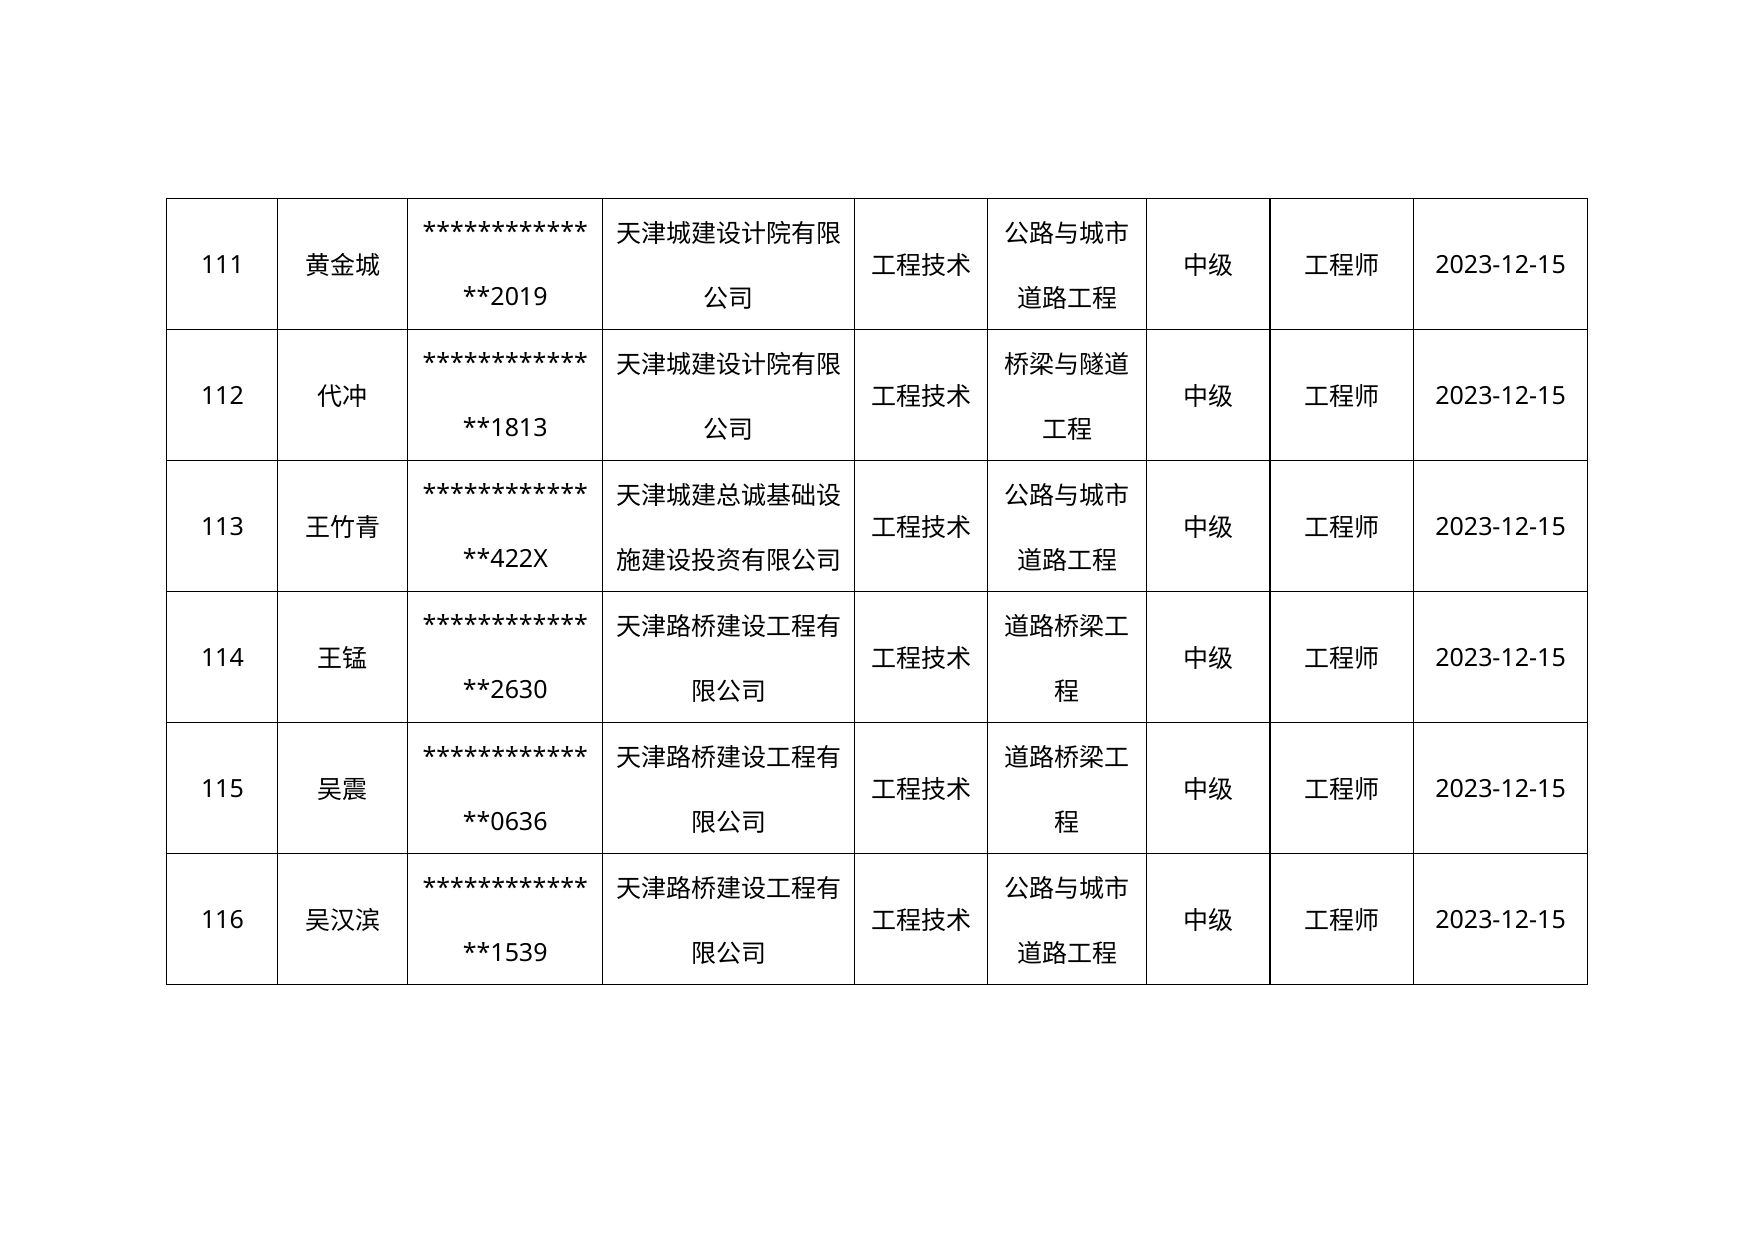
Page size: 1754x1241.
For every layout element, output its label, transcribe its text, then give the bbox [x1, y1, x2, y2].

table_cell 114 [167, 592, 277, 722]
table_cell 公路与城市道路工程 [988, 461, 1146, 591]
table_cell 工程技术 [855, 330, 987, 460]
table_cell 中级 [1147, 330, 1269, 460]
table_cell **************422X [408, 461, 602, 591]
table_cell 王锰 [278, 592, 407, 722]
table_cell **************0636 [408, 723, 602, 853]
table_cell 天津路桥建设工程有限公司 [603, 592, 854, 722]
table_cell 工程师 [1271, 723, 1413, 853]
table_cell 工程师 [1271, 330, 1413, 460]
table_cell 公路与城市道路工程 [988, 854, 1146, 984]
table_cell **************2630 [408, 592, 602, 722]
table_cell 代冲 [278, 330, 407, 460]
table_cell 中级 [1147, 461, 1269, 591]
table_cell 112 [167, 330, 277, 460]
table_cell 2023-12-15 [1414, 723, 1587, 853]
table_cell **************2019 [408, 199, 602, 329]
table_cell 天津城建设计院有限公司 [603, 199, 854, 329]
table_cell 2023-12-15 [1414, 854, 1587, 984]
table_cell 中级 [1147, 854, 1269, 984]
table_cell 2023-12-15 [1414, 592, 1587, 722]
table_cell 中级 [1147, 723, 1269, 853]
table_cell 工程技术 [855, 854, 987, 984]
table_cell 天津城建总诚基础设施建设投资有限公司 [603, 461, 854, 591]
table_cell 吴震 [278, 723, 407, 853]
table_cell 工程技术 [855, 723, 987, 853]
table_cell 天津路桥建设工程有限公司 [603, 723, 854, 853]
table_cell 桥梁与隧道工程 [988, 330, 1146, 460]
table_cell 116 [167, 854, 277, 984]
table_cell 工程师 [1271, 592, 1413, 722]
table_cell 2023-12-15 [1414, 461, 1587, 591]
table_cell 115 [167, 723, 277, 853]
table_cell 天津路桥建设工程有限公司 [603, 854, 854, 984]
table_cell 113 [167, 461, 277, 591]
table_cell 道路桥梁工程 [988, 592, 1146, 722]
table_cell 工程技术 [855, 461, 987, 591]
table_cell 工程技术 [855, 199, 987, 329]
table_cell 2023-12-15 [1414, 330, 1587, 460]
table_cell 黄金城 [278, 199, 407, 329]
table_cell 中级 [1147, 592, 1269, 722]
table_cell 王竹青 [278, 461, 407, 591]
table_cell 2023-12-15 [1414, 199, 1587, 329]
table_cell 天津城建设计院有限公司 [603, 330, 854, 460]
table_cell 工程师 [1271, 854, 1413, 984]
table_cell 111 [167, 199, 277, 329]
table_cell 中级 [1147, 199, 1269, 329]
table_cell 公路与城市道路工程 [988, 199, 1146, 329]
table_cell **************1813 [408, 330, 602, 460]
table_cell **************1539 [408, 854, 602, 984]
table_cell 道路桥梁工程 [988, 723, 1146, 853]
table_cell 工程师 [1271, 199, 1413, 329]
table_cell 工程技术 [855, 592, 987, 722]
table_cell 工程师 [1271, 461, 1413, 591]
table_cell 吴汉滨 [278, 854, 407, 984]
